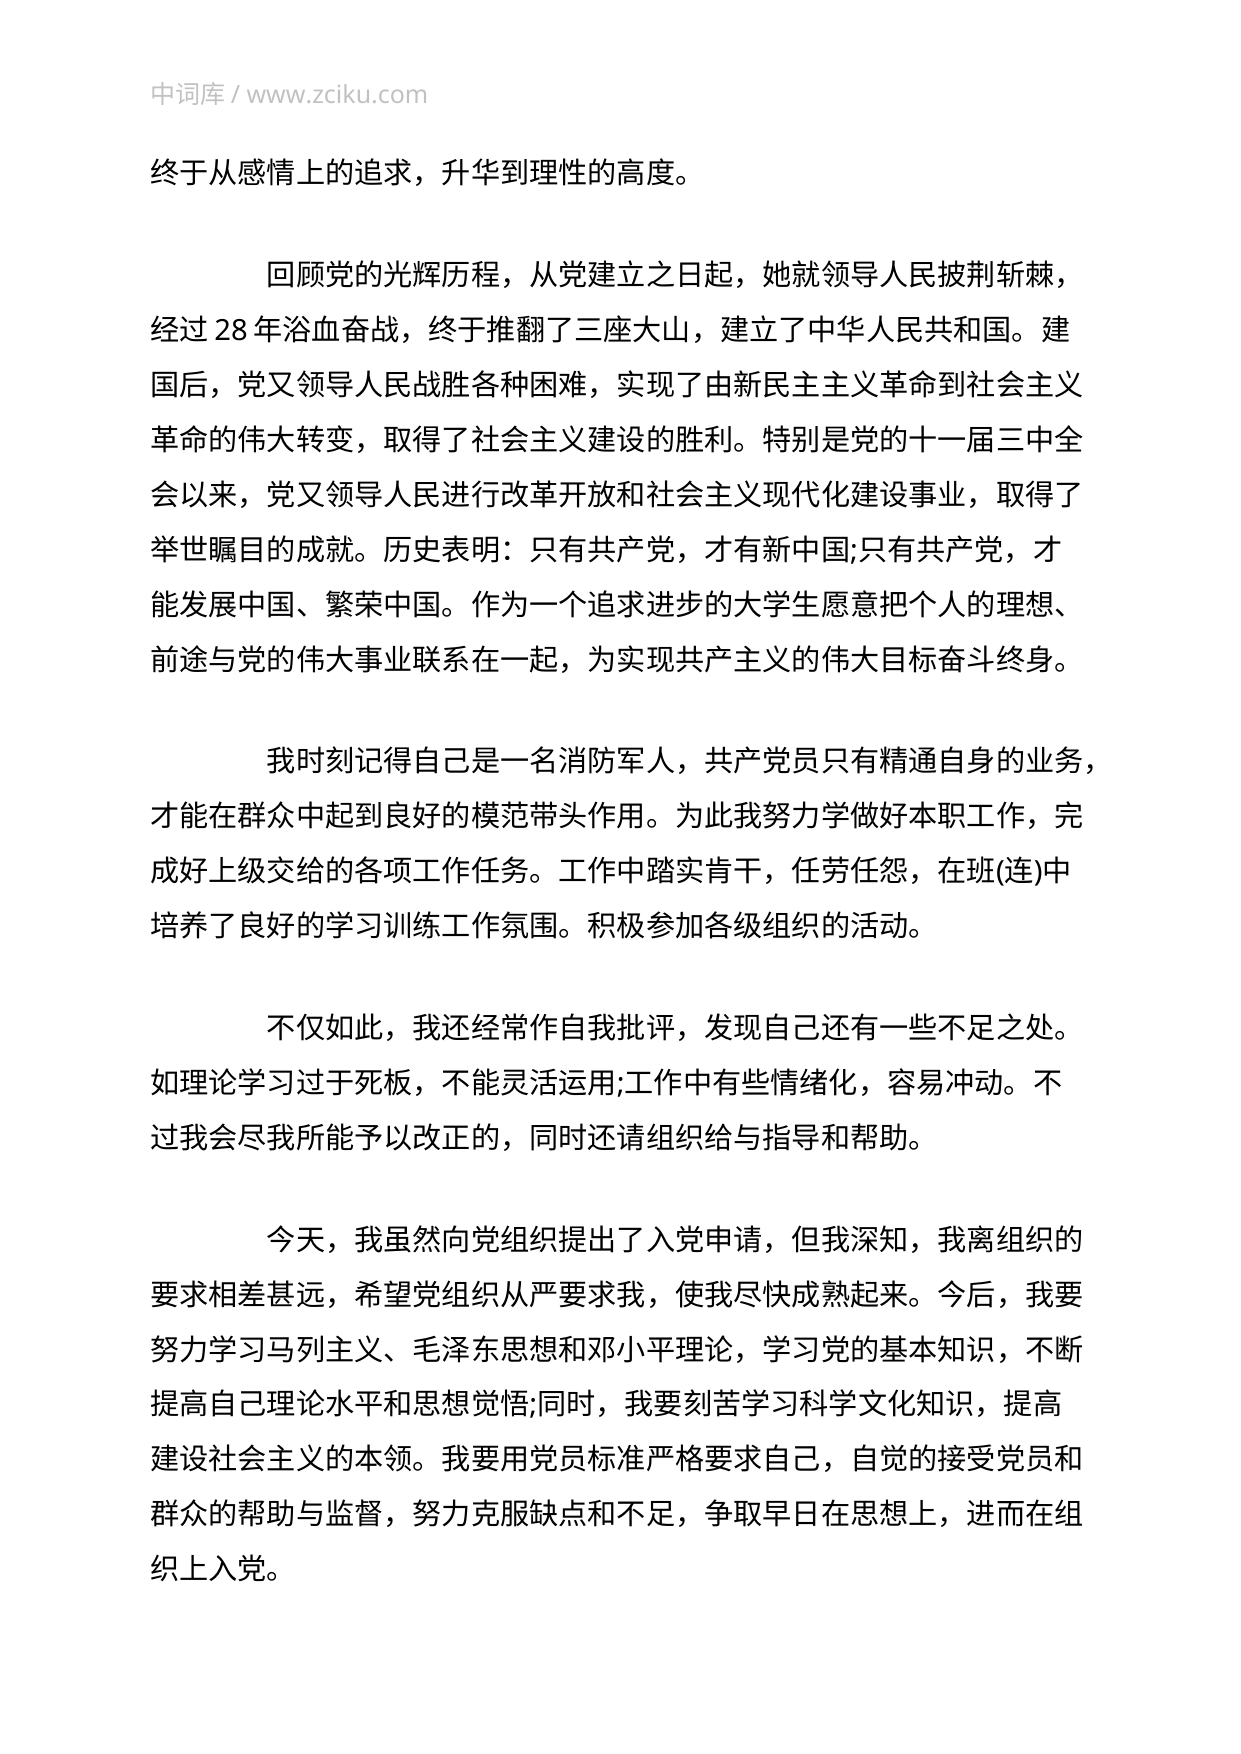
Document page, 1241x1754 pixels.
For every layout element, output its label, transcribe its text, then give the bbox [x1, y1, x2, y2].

text 今天，我虽然向党组织提出了入党申请，但我深知，我离组织的要求相差甚远，希望党组织从严要求我，使我尽快成熟起来。今后，我要努力学习马列主义、毛泽东思想和邓小平理论，学习党的基本知识，不断提高自己理论水平和思想觉悟;同时，我要刻苦学习科学文化知识，提高建设社会主义的本领。我要用党员标准严格要求自己，自觉的接受党员和群众的帮助与监督，努力克服缺点和不足，争取早日在思想上，进而在组织上入党。 [150, 1216, 1090, 1588]
text 回顾党的光辉历程，从党建立之日起，她就领导人民披荆斩棘，经过28年浴血奋战，终于推翻了三座大山，建立了中华人民共和国。建国后，党又领导人民战胜各种困难，实现了由新民主主义革命到社会主义革命的伟大转变，取得了社会主义建设的胜利。特别是党的十一届三中全会以来，党又领导人民进行改革开放和社会主义现代化建设事业，取得了举世瞩目的成就。历史表明：只有共产党，才有新中国;只有共产党，才能发展中国、繁荣中国。作为一个追求进步的大学生愿意把个人的理想、前途与党的伟大事业联系在一起，为实现共产主义的伟大目标奋斗终身。 [150, 252, 1090, 678]
text 我时刻记得自己是一名消防军人，共产党员只有精通自身的业务，才能在群众中起到良好的模范带头作用。为此我努力学做好本职工作，完成好上级交给的各项工作任务。工作中踏实肯干，任劳任怨，在班(连)中培养了良好的学习训练工作氛围。积极参加各级组织的活动。 [150, 738, 1090, 945]
text 不仅如此，我还经常作自我批评，发现自己还有一些不足之处。如理论学习过于死板，不能灵活运用;工作中有些情绪化，容易冲动。不过我会尽我所能予以改正的，同时还请组织给与指导和帮助。 [150, 1004, 1090, 1157]
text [150, 150, 1090, 192]
